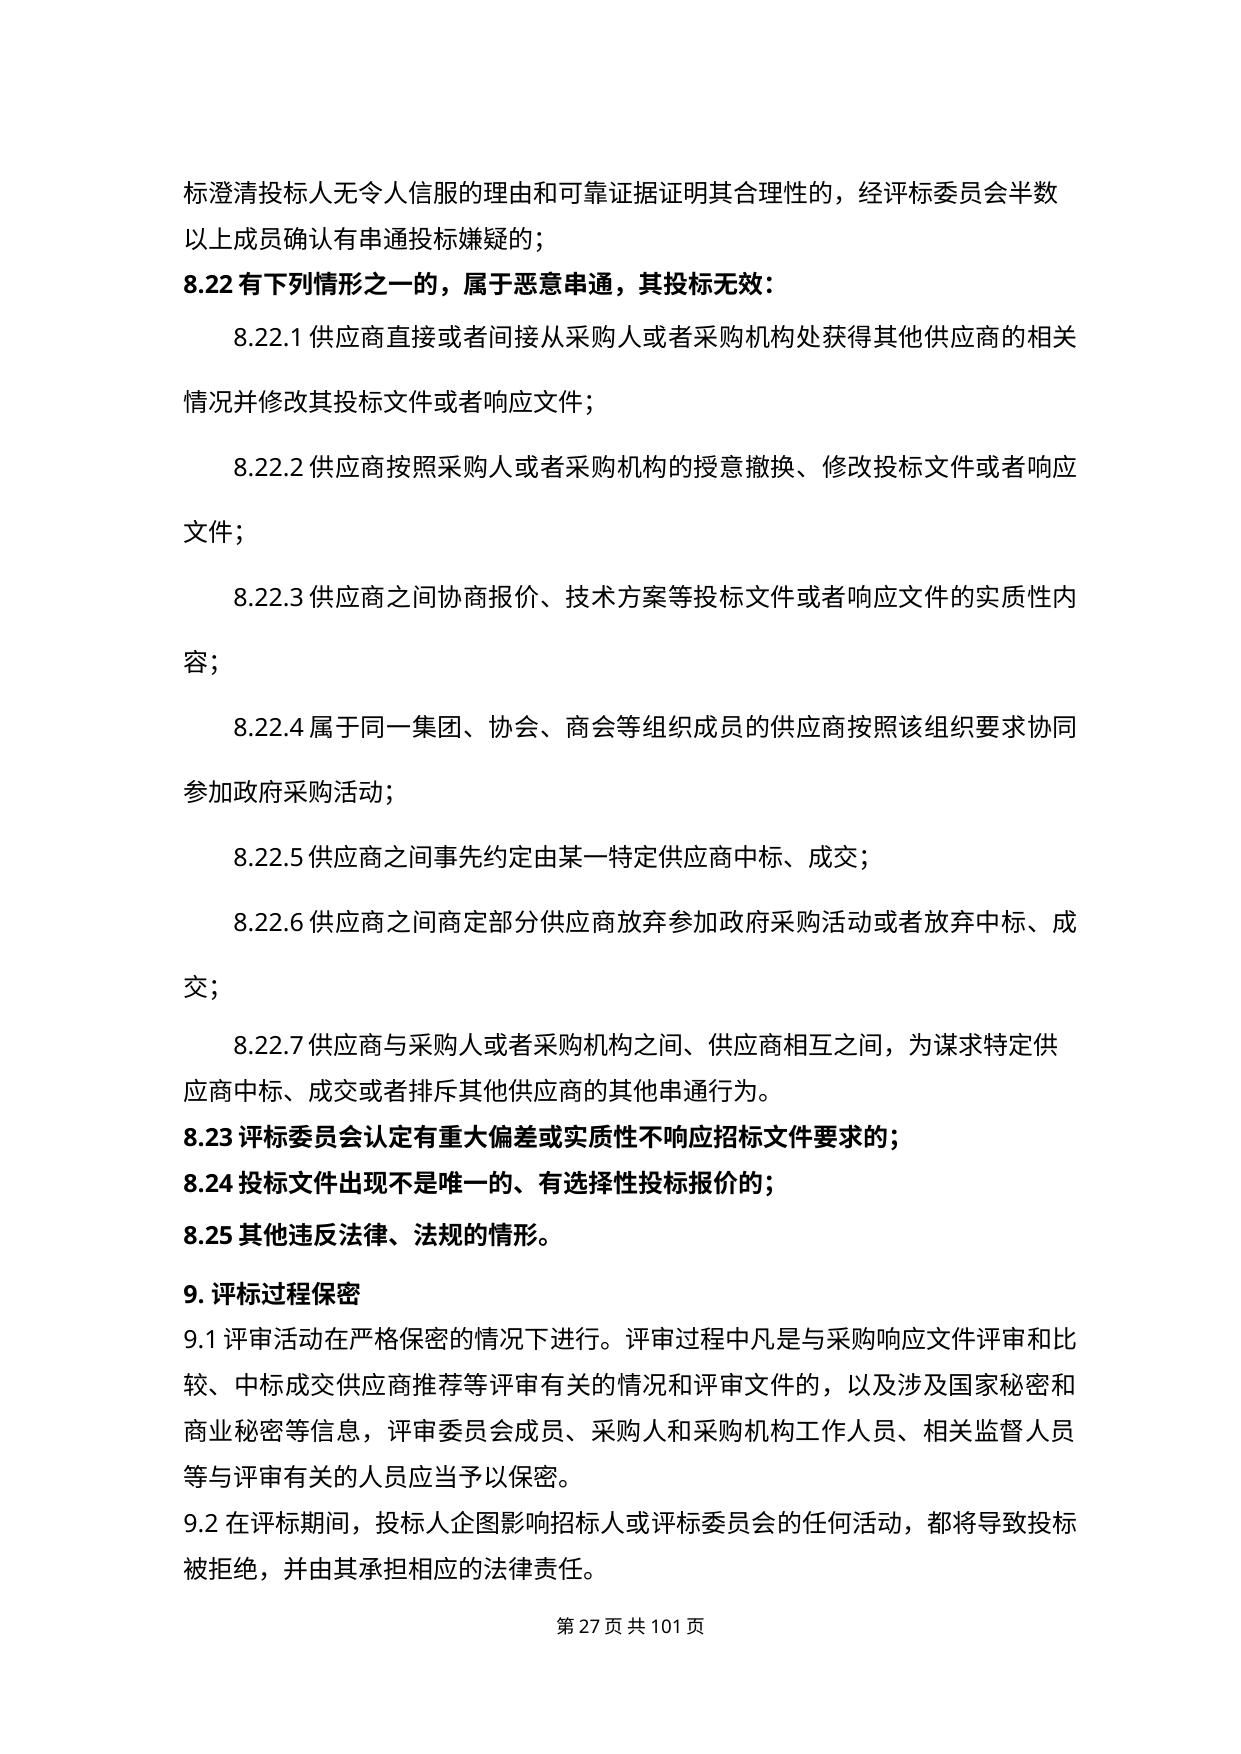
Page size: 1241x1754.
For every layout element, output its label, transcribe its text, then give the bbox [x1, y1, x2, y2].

text 8.22.2供应商按照采购人或者采购机构的授意撤换、修改投标文件或者响应文件； [183, 433, 1078, 563]
text 8.22.1供应商直接或者间接从采购人或者采购机构处获得其他供应商的相关情况并修改其投标文件或者响应文件； [183, 303, 1078, 433]
text 8.22.7供应商与采购人或者采购机构之间、供应商相互之间，为谋求特定供应商中标、成交或者排斥其他供应商的其他串通行为。 [183, 1018, 1078, 1110]
text 8.24投标文件出现不是唯一的、有选择性投标报价的； [183, 1156, 1078, 1201]
text 8.22.5供应商之间事先约定由某一特定供应商中标、成交； [183, 823, 1078, 888]
text 8.23评标委员会认定有重大偏差或实质性不响应招标文件要求的； [183, 1110, 1078, 1156]
text 8.22.3供应商之间协商报价、技术方案等投标文件或者响应文件的实质性内容； [183, 563, 1078, 693]
text 9. 评标过程保密 [183, 1266, 1078, 1312]
text 8.22.6供应商之间商定部分供应商放弃参加政府采购活动或者放弃中标、成交； [183, 888, 1078, 1018]
text 8.22有下列情形之一的，属于恶意串通，其投标无效： [183, 257, 1078, 303]
text 8.22.4属于同一集团、协会、商会等组织成员的供应商按照该组织要求协同参加政府采购活动； [183, 693, 1078, 823]
text 9.2 在评标期间，投标人企图影响招标人或评标委员会的任何活动，都将导致投标被拒绝，并由其承担相应的法律责任。 [183, 1496, 1078, 1587]
text 8.25其他违反法律、法规的情形。 [183, 1201, 1078, 1266]
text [183, 166, 1078, 257]
text 9.1评审活动在严格保密的情况下进行。评审过程中凡是与采购响应文件评审和比较、中标成交供应商推荐等评审有关的情况和评审文件的，以及涉及国家秘密和商业秘密等信息，评审委员会成员、采购人和采购机构工作人员、相关监督人员等与评审有关的人员应当予以保密。 [183, 1312, 1078, 1496]
